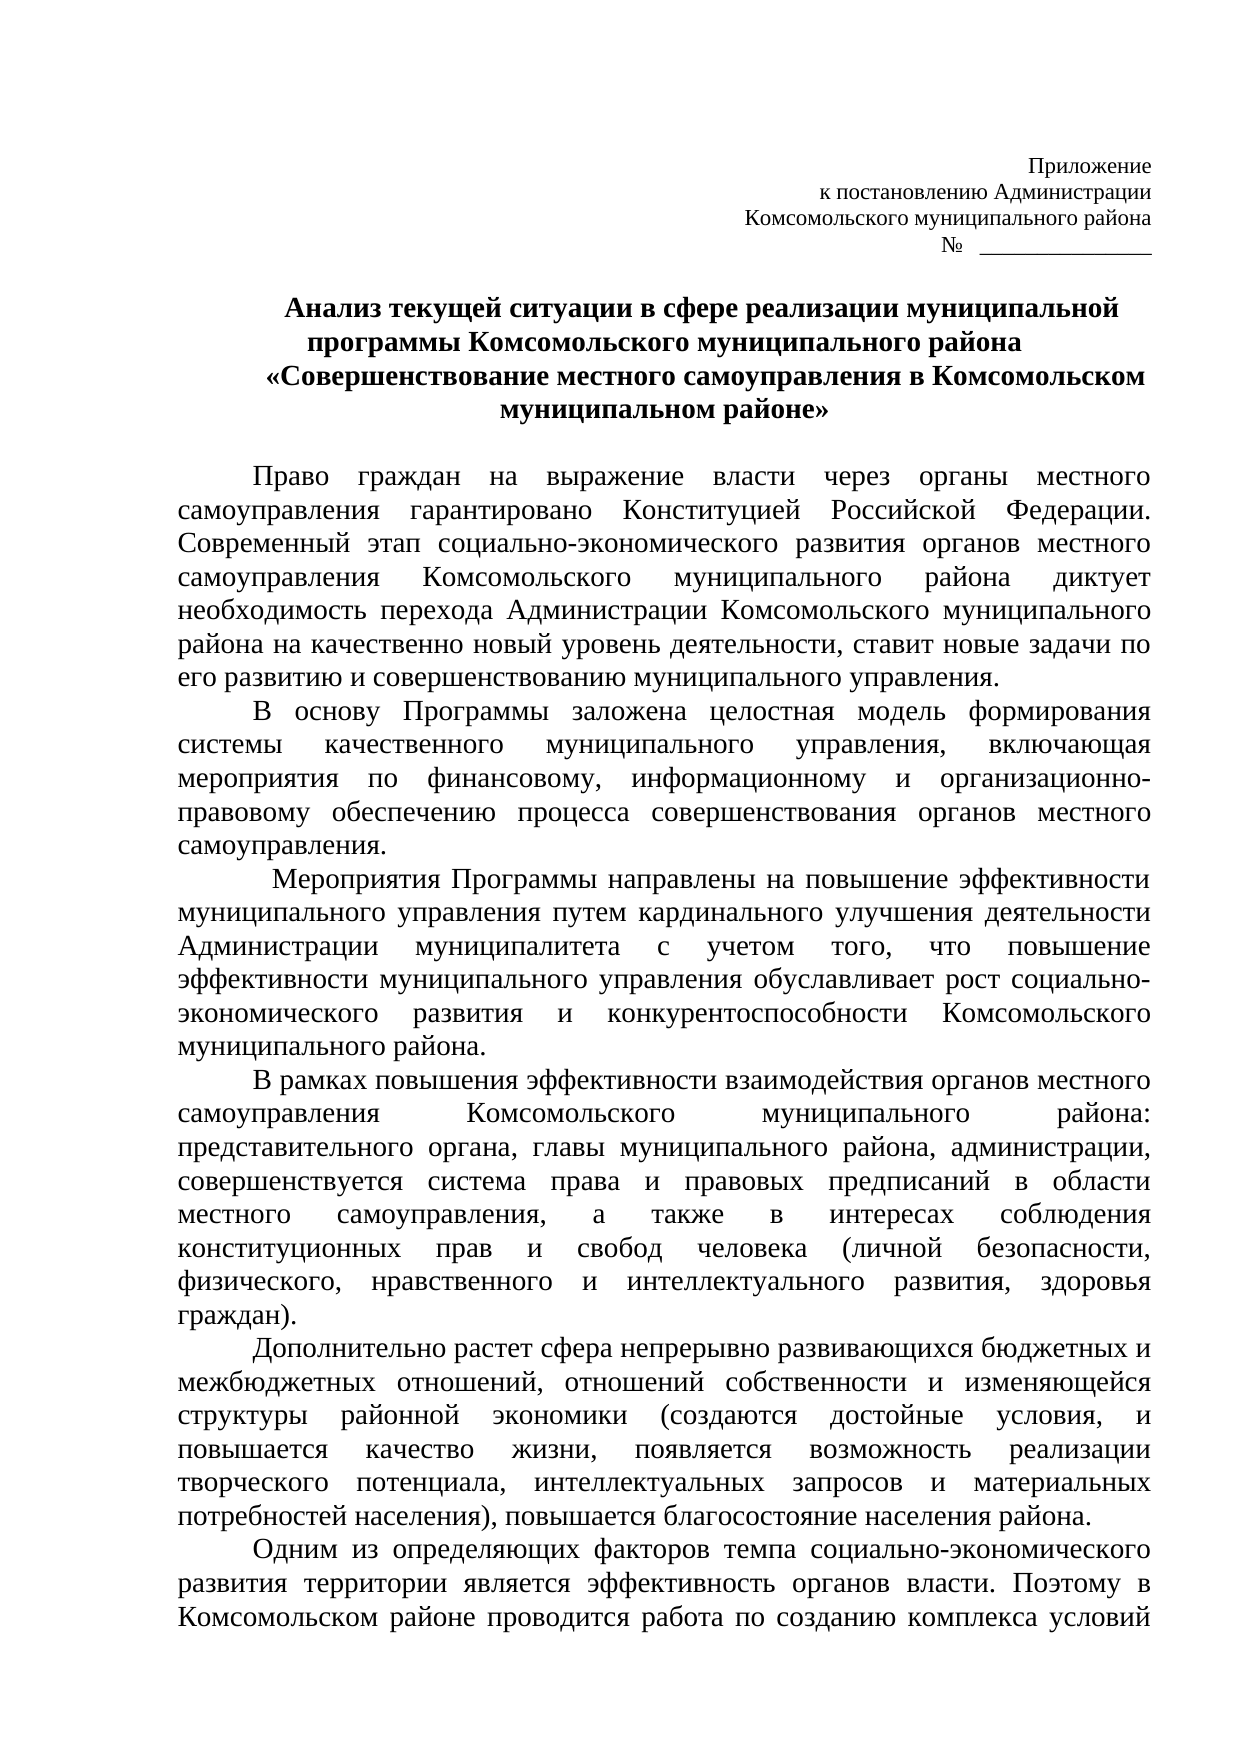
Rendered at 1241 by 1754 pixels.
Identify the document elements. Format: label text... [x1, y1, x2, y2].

text Комсомольского муниципального района [177, 204, 1152, 231]
text № _______________ [177, 231, 1152, 257]
text В основу Программы заложена целостная модель формирования системы качественного муниципального управления, включающая мероприятия по финансовому, информационному и организационно-правовому обеспечению процесса совершенствования органов местного самоуправления. [177, 693, 1152, 861]
text к постановлению Администрации [177, 178, 1152, 204]
text Право граждан на выражение власти через органы местного самоуправления гарантировано Конституцией Российской Федерации. Современный этап социально-экономического развития органов местного самоуправления Комсомольского муниципального района диктует необходимость перехода Администрации Комсомольского муниципального района на качественно новый уровень деятельности, ставит новые задачи по его развитию и совершенствованию муниципального управления. [177, 458, 1152, 693]
text Мероприятия Программы направлены на повышение эффективности муниципального управления путем кардинального улучшения деятельности Администрации муниципалитета с учетом того, что повышение эффективности муниципального управления обуславливает рост социально-экономического развития и конкурентоспособности Комсомольского муниципального района. [177, 861, 1152, 1062]
text Дополнительно растет сфера непрерывно развивающихся бюджетных и межбюджетных отношений, отношений собственности и изменяющейся структуры районной экономики (создаются достойные условия, и повышается качество жизни, появляется возможность реализации творческого потенциала, интеллектуальных запросов и материальных потребностей населения), повышается благосостояние населения района. [177, 1330, 1152, 1532]
text Приложение [177, 152, 1152, 178]
text Анализ текущей ситуации в сфере реализации муниципальной программы Комсомольского муниципального района [177, 291, 1152, 358]
text «Совершенствование местного самоуправления в Комсомольском муниципальном районе» [177, 358, 1152, 425]
text В рамках повышения эффективности взаимодействия органов местного самоуправления Комсомольского муниципального района: представительного органа, главы муниципального района, администрации, совершенствуется система права и правовых предписаний в области местного самоуправления, а также в интересах соблюдения конституционных прав и свобод человека (личной безопасности, физического, нравственного и интеллектуального развития, здоровья граждан). [177, 1062, 1152, 1330]
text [177, 1532, 1152, 1632]
